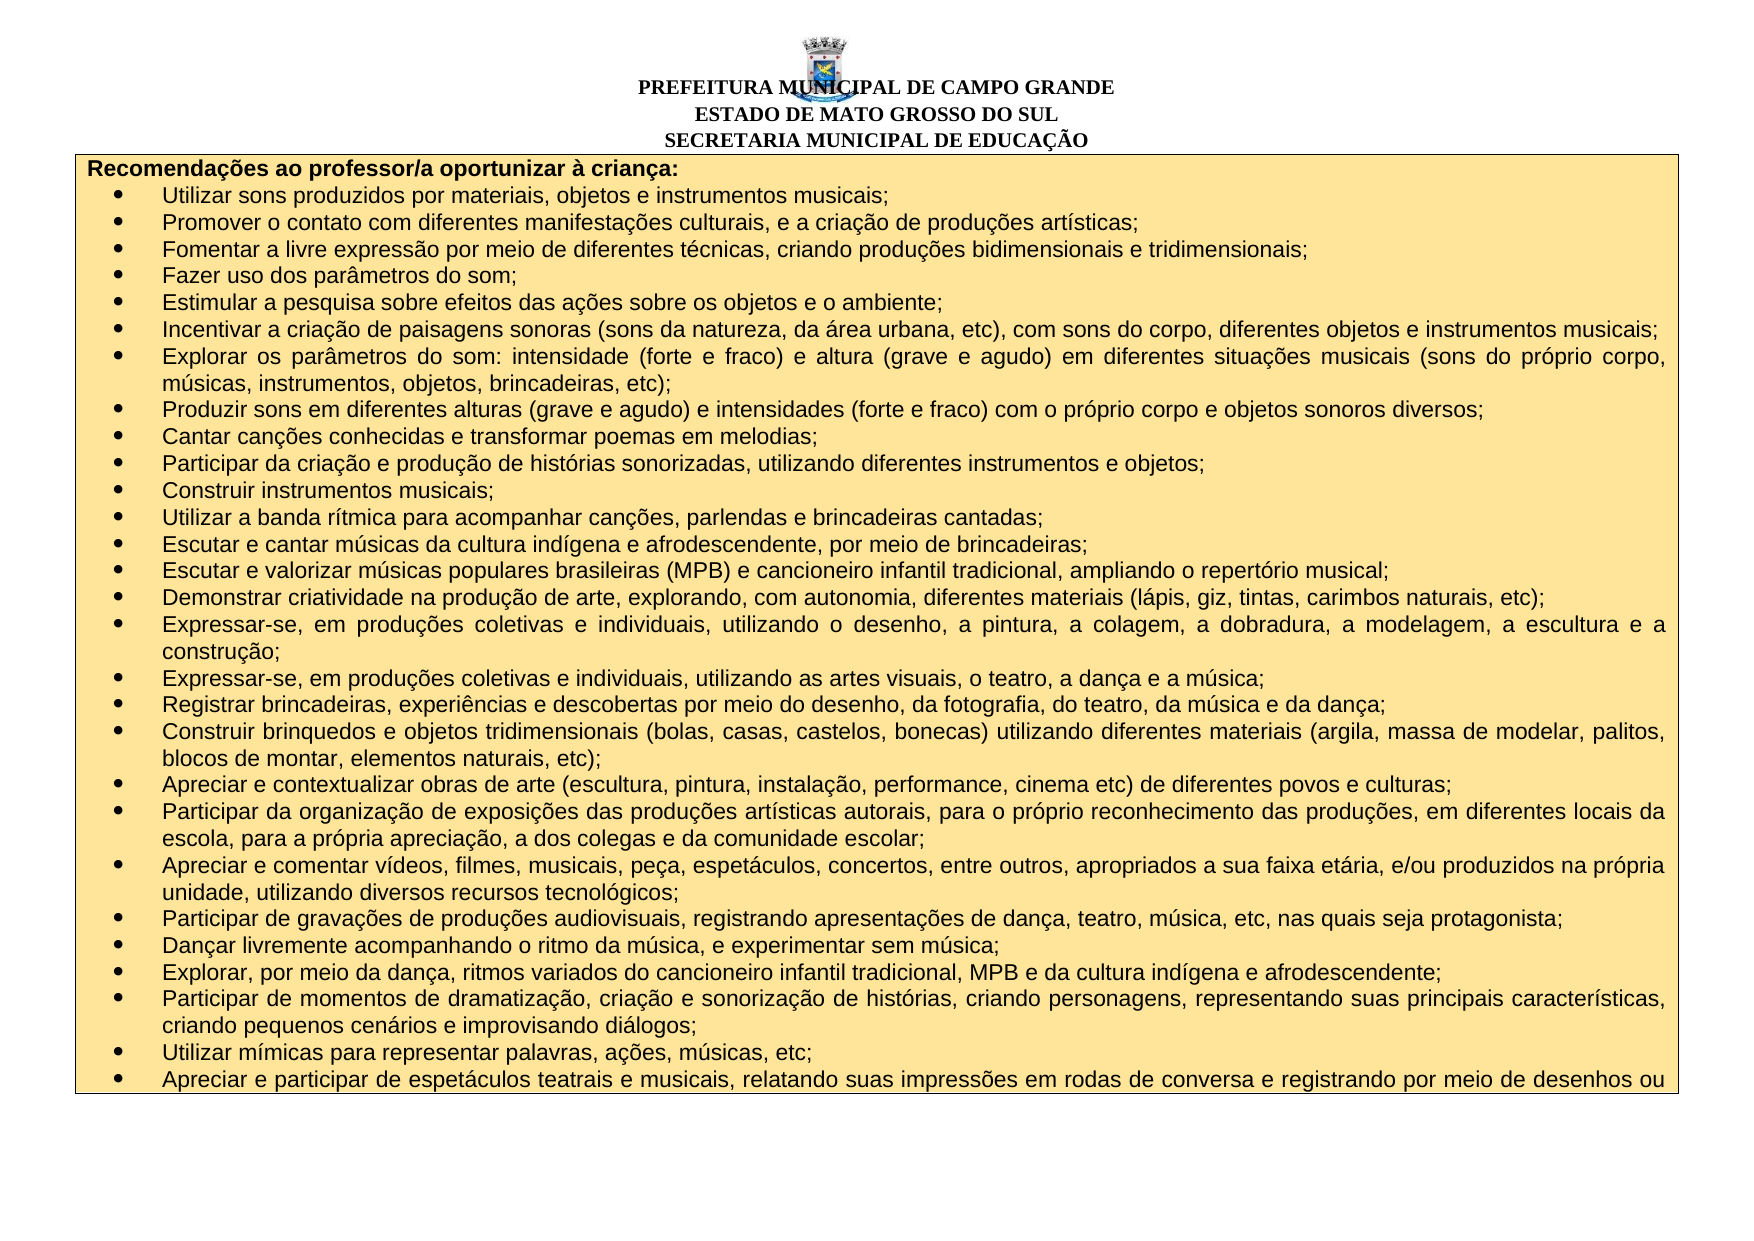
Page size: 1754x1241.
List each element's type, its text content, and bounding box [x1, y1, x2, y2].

picture [787, 30, 860, 113]
